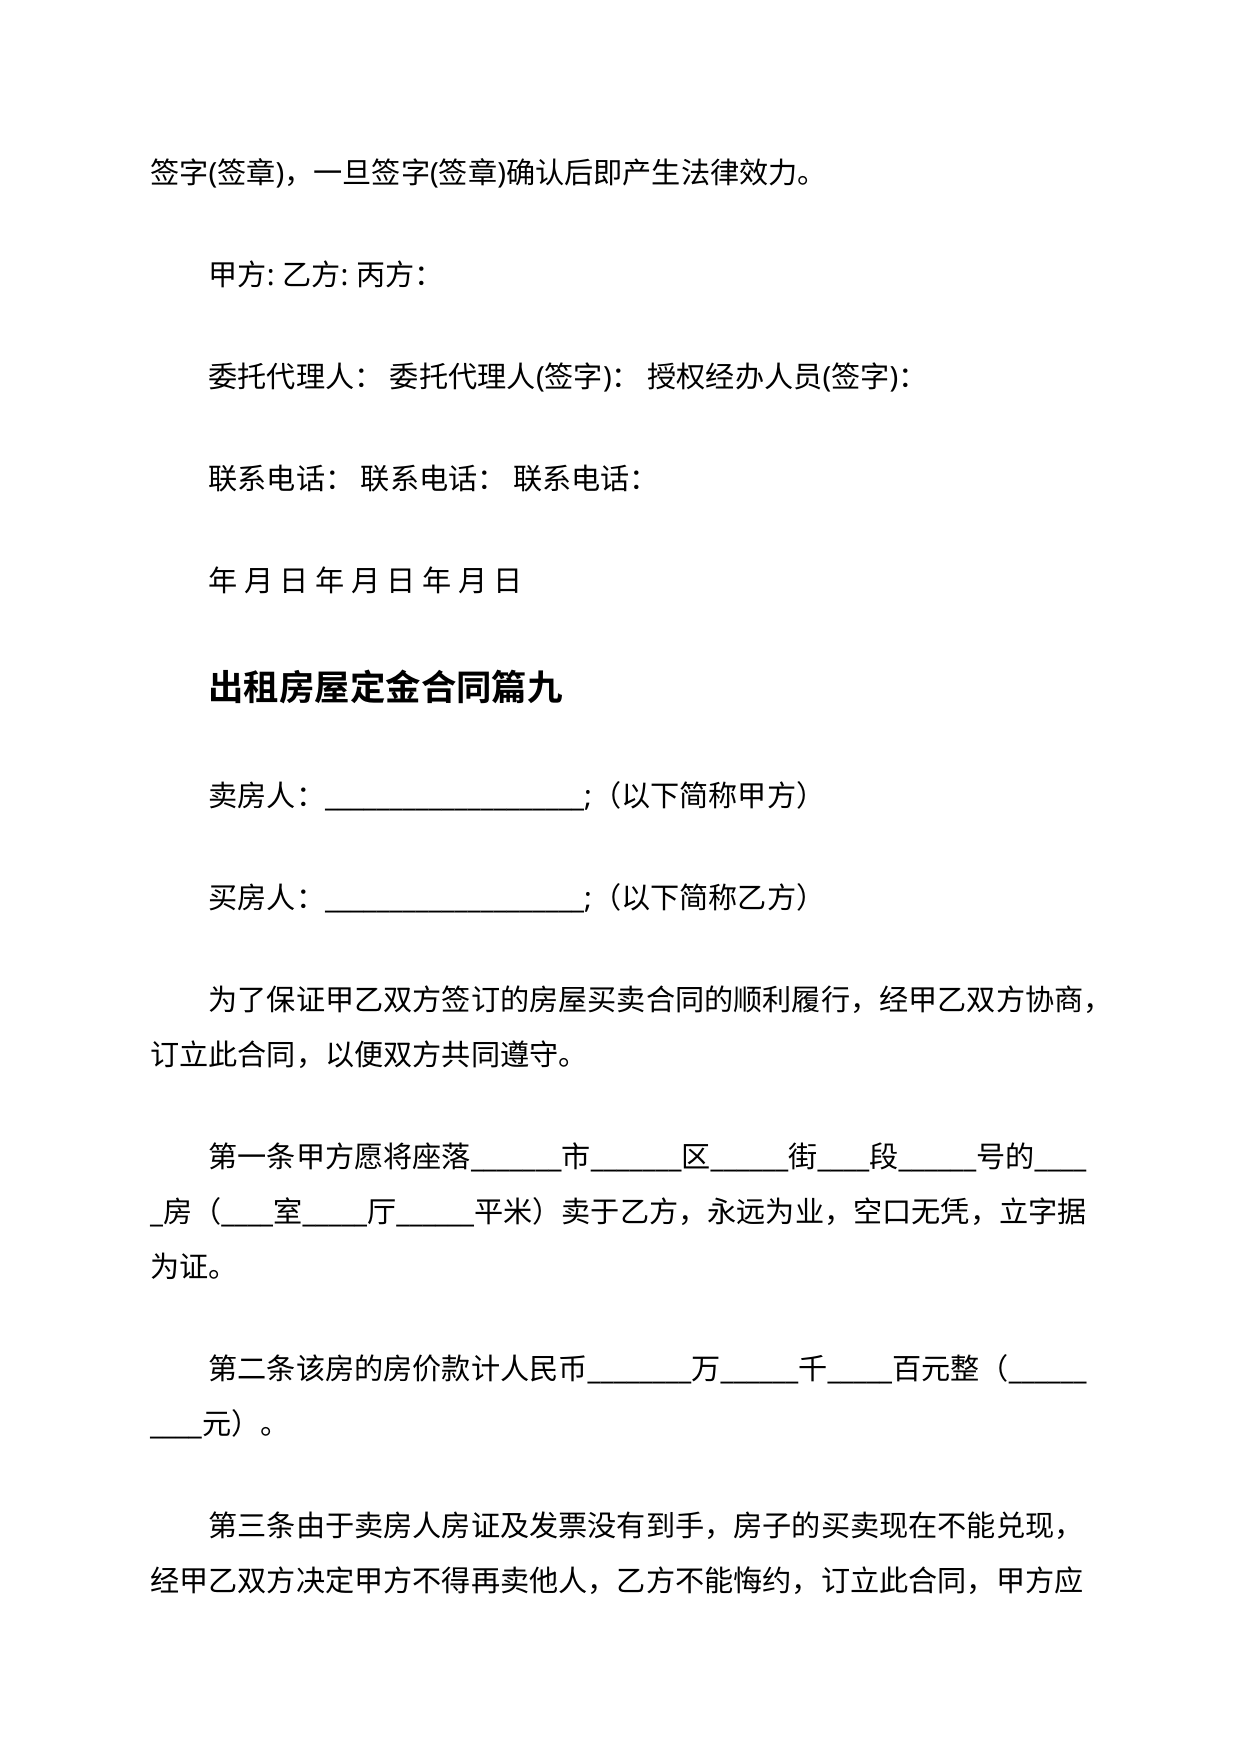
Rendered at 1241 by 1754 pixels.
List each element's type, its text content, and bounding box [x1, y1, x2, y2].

text 甲方: 乙方: 丙方： [150, 252, 1090, 294]
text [150, 150, 1090, 192]
text 联系电话： 联系电话： 联系电话： [150, 456, 1090, 498]
text 第一条甲方愿将座落_______市_______区______街____段______号的_____房（____室_____厅______平米）卖于乙方，永远为业，空口无凭，立字据为证。 [150, 1133, 1090, 1286]
text 年 月 日 年 月 日 年 月 日 [150, 558, 1090, 600]
text 委托代理人： 委托代理人(签字)： 授权经办人员(签字)： [150, 354, 1090, 396]
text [150, 1502, 1090, 1599]
text 买房人：____________________;（以下简称乙方） [150, 875, 1090, 917]
text 卖房人：____________________;（以下简称甲方） [150, 773, 1090, 815]
text 出租房屋定金合同篇九 [150, 659, 1090, 711]
text 为了保证甲乙双方签订的房屋买卖合同的顺利履行，经甲乙双方协商，订立此合同，以便双方共同遵守。 [150, 977, 1090, 1074]
text 第二条该房的房价款计人民币________万______千_____百元整（__________元）。 [150, 1345, 1090, 1443]
